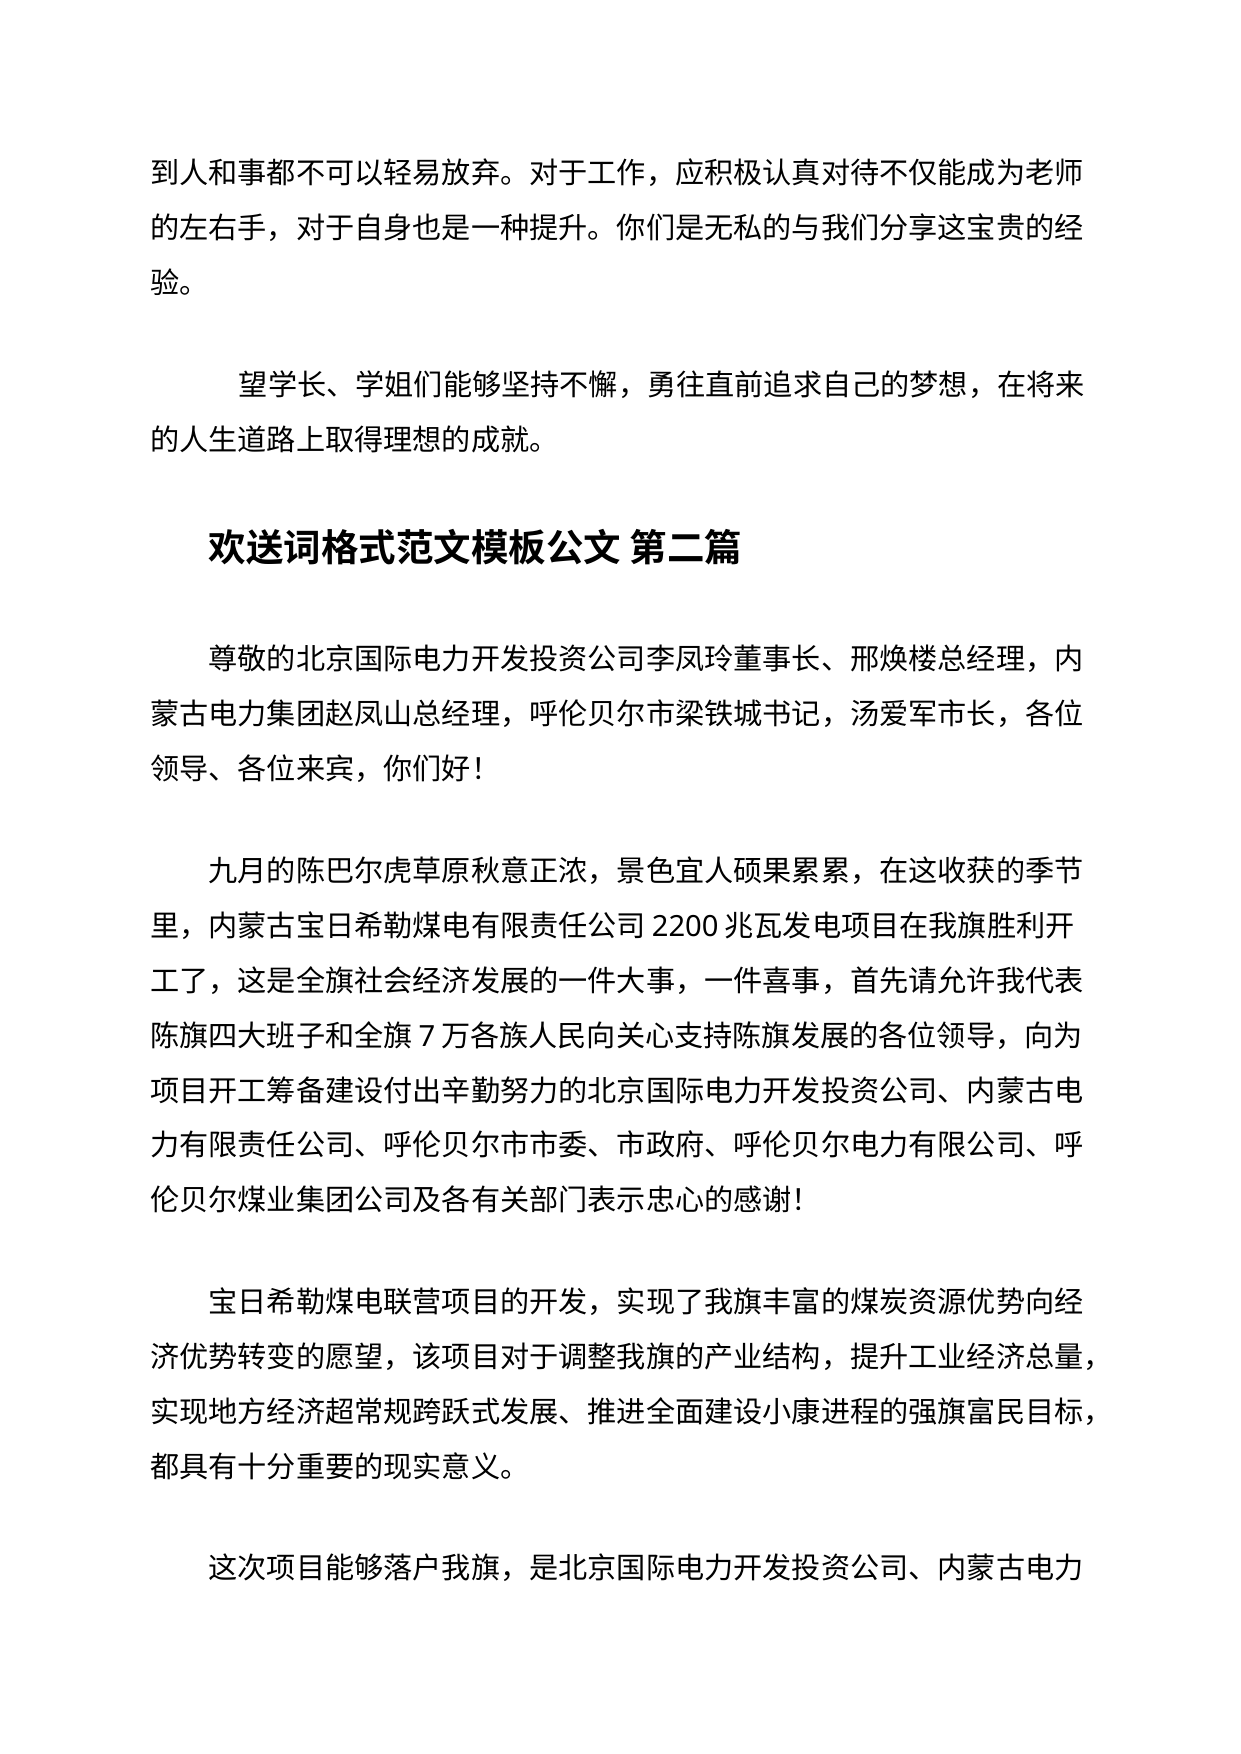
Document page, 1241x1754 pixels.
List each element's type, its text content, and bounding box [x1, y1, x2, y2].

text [150, 1545, 1090, 1587]
text 九月的陈巴尔虎草原秋意正浓，景色宜人硕果累累，在这收获的季节里，内蒙古宝日希勒煤电有限责任公司2200兆瓦发电项目在我旗胜利开工了，这是全旗社会经济发展的一件大事，一件喜事，首先请允许我代表陈旗四大班子和全旗7万各族人民向关心支持陈旗发展的各位领导，向为项目开工筹备建设付出辛勤努力的北京国际电力开发投资公司、内蒙古电力有限责任公司、呼伦贝尔市市委、市政府、呼伦贝尔电力有限公司、呼伦贝尔煤业集团公司及各有关部门表示忠心的感谢！ [150, 847, 1090, 1219]
text 尊敬的北京国际电力开发投资公司李凤玲董事长、邢焕楼总经理，内蒙古电力集团赵凤山总经理，呼伦贝尔市梁铁城书记，汤爱军市长，各位领导、各位来宾，你们好！ [150, 636, 1090, 788]
text 欢送词格式范文模板公文 第二篇 [150, 518, 1090, 573]
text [150, 150, 1090, 302]
text 望学长、学姐们能够坚持不懈，勇往直前追求自己的梦想，在将来的人生道路上取得理想的成就。 [150, 362, 1090, 459]
text 宝日希勒煤电联营项目的开发，实现了我旗丰富的煤炭资源优势向经济优势转变的愿望，该项目对于调整我旗的产业结构，提升工业经济总量，实现地方经济超常规跨跃式发展、推进全面建设小康进程的强旗富民目标，都具有十分重要的现实意义。 [150, 1279, 1090, 1486]
